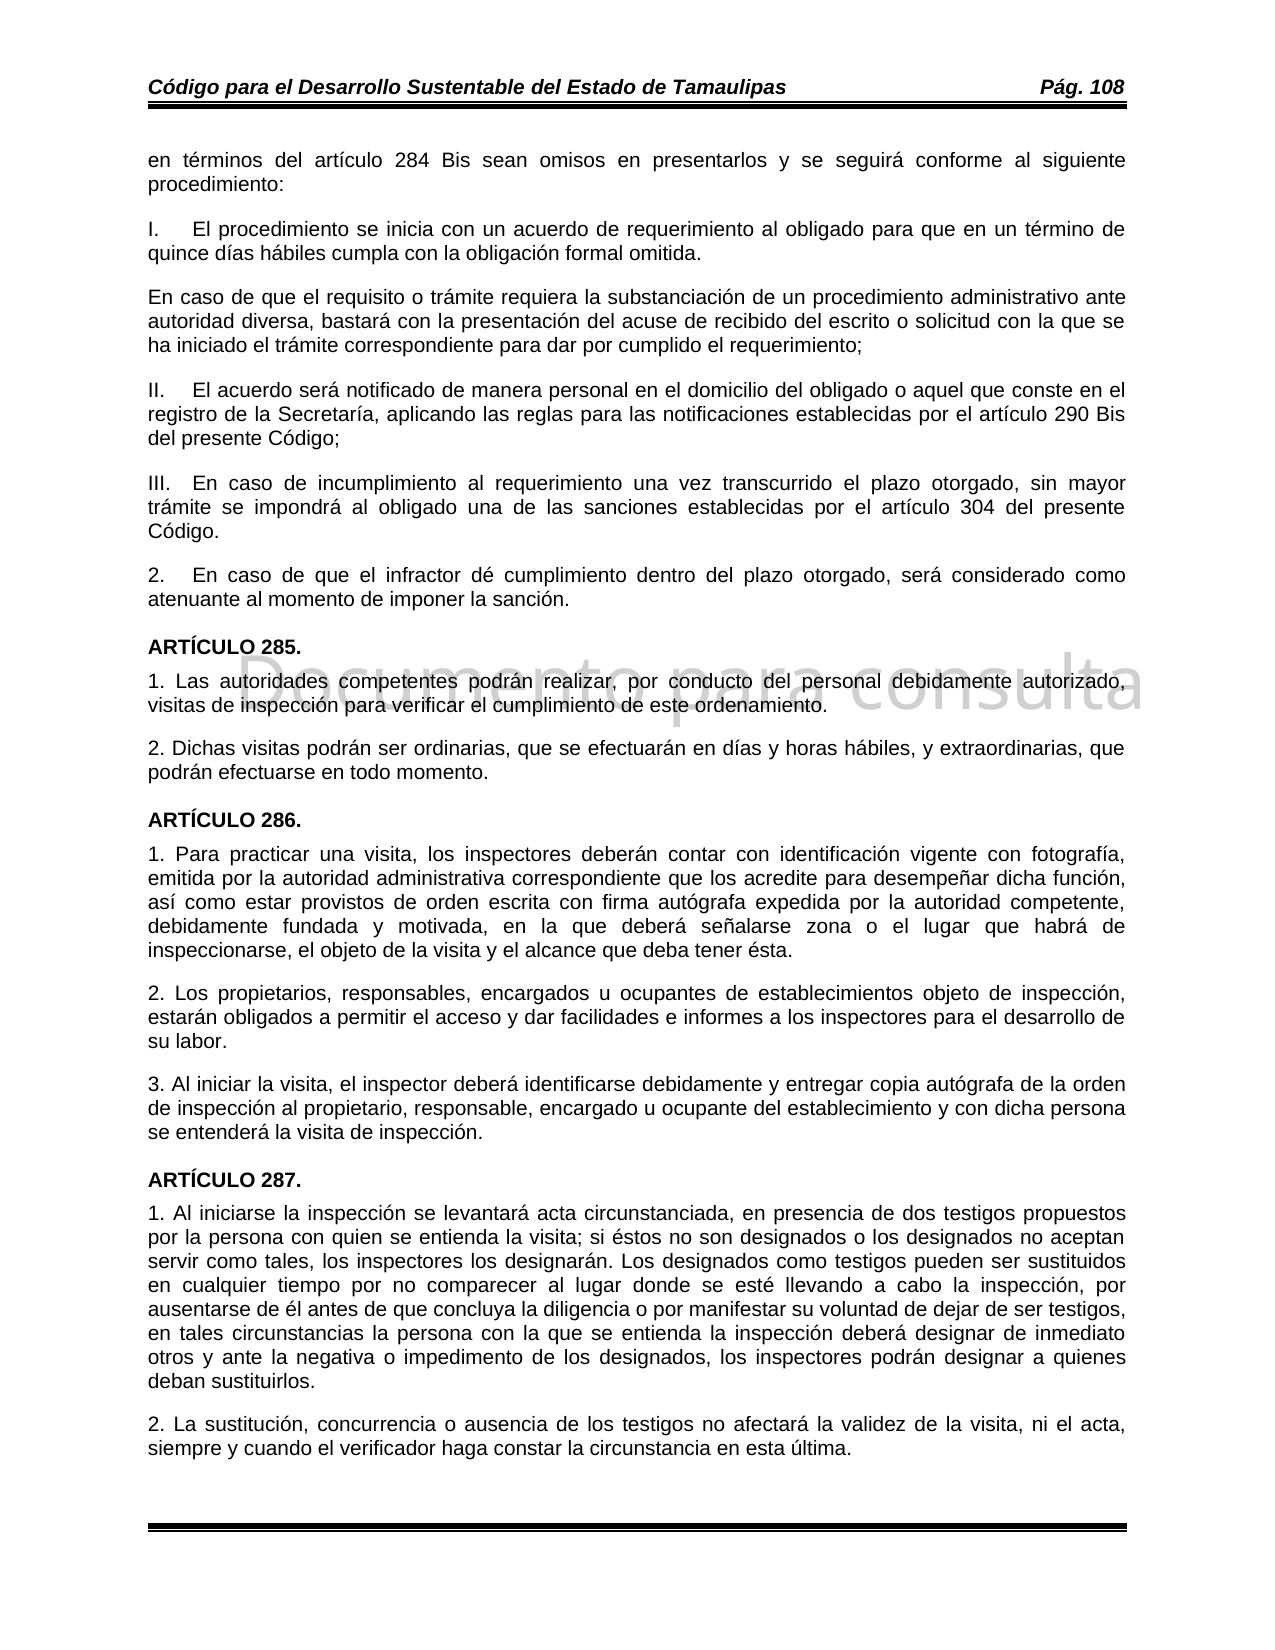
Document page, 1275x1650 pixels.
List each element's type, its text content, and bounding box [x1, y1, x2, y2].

list El acuerdo será notificado de manera personal en el domicilio del obligado o aquel que conste en el registro de la Secretaría, aplicando las reglas para las notificaciones establecidas por el artículo 290 Bis del presente Código; [148, 378, 1127, 450]
list En caso de que el infractor dé cumplimiento dentro del plazo otorgado, será considerado como atenuante al momento de imponer la sanción. [148, 563, 1127, 611]
list En caso de incumplimiento al requerimiento una vez transcurrido el plazo otorgado, sin mayor trámite se impondrá al obligado una de las sanciones establecidas por el artículo 304 del presente Código. [148, 471, 1127, 542]
text 1. Para practicar una visita, los inspectores deberán contar con identificación vigente con fotografía, emitida por la autoridad administrativa correspondiente que los acredite para desempeñar dicha función, así como estar provistos de orden escrita con firma autógrafa expedida por la autoridad competente, debidamente fundada y motivada, en la que deberá señalarse zona o el lugar que habrá de inspeccionarse, el objeto de la visita y el alcance que deba tener ésta. [148, 842, 1127, 961]
text 2. Los propietarios, responsables, encargados u ocupantes de establecimientos objeto de inspección, estarán obligados a permitir el acceso y dar facilidades e informes a los inspectores para el desarrollo de su labor. [148, 981, 1127, 1052]
text En caso de que el requisito o trámite requiera la substanciación de un procedimiento administrativo ante autoridad diversa, bastará con la presentación del acuse de recibido del escrito o solicitud con la que se ha iniciado el trámite correspondiente para dar por cumplido el requerimiento; [148, 285, 1127, 357]
text ARTÍCULO 286. [148, 808, 1127, 832]
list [148, 148, 1127, 196]
text ARTÍCULO 285. [148, 635, 1127, 659]
text 2. La sustitución, concurrencia o ausencia de los testigos no afectará la validez de la visita, ni el acta, siempre y cuando el verificador haga constar la circunstancia en esta última. [148, 1412, 1127, 1460]
text 1. Las autoridades competentes podrán realizar, por conducto del personal debidamente autorizado, visitas de inspección para verificar el cumplimiento de este ordenamiento. [148, 669, 1127, 717]
text 1. Al iniciarse la inspección se levantará acta circunstanciada, en presencia de dos testigos propuestos por la persona con quien se entienda la visita; si éstos no son designados o los designados no aceptan servir como tales, los inspectores los designarán. Los designados como testigos pueden ser sustituidos en cualquier tiempo por no comparecer al lugar donde se esté llevando a cabo la inspección, por ausentarse de él antes de que concluya la diligencia o por manifestar su voluntad de dejar de ser testigos, en tales circunstancias la persona con la que se entienda la inspección deberá designar de inmediato otros y ante la negativa o impedimento de los designados, los inspectores podrán designar a quienes deban sustituirlos. [148, 1201, 1127, 1393]
text ARTÍCULO 287. [148, 1167, 1127, 1191]
text 3. Al iniciar la visita, el inspector deberá identificarse debidamente y entregar copia autógrafa de la orden de inspección al propietario, responsable, encargado u ocupante del establecimiento y con dicha persona se entenderá la visita de inspección. [148, 1072, 1127, 1143]
text 2. Dichas visitas podrán ser ordinarias, que se efectuarán en días y horas hábiles, y extraordinarias, que podrán efectuarse en todo momento. [148, 736, 1127, 784]
list El procedimiento se inicia con un acuerdo de requerimiento al obligado para que en un término de quince días hábiles cumpla con la obligación formal omitida. [148, 216, 1127, 264]
